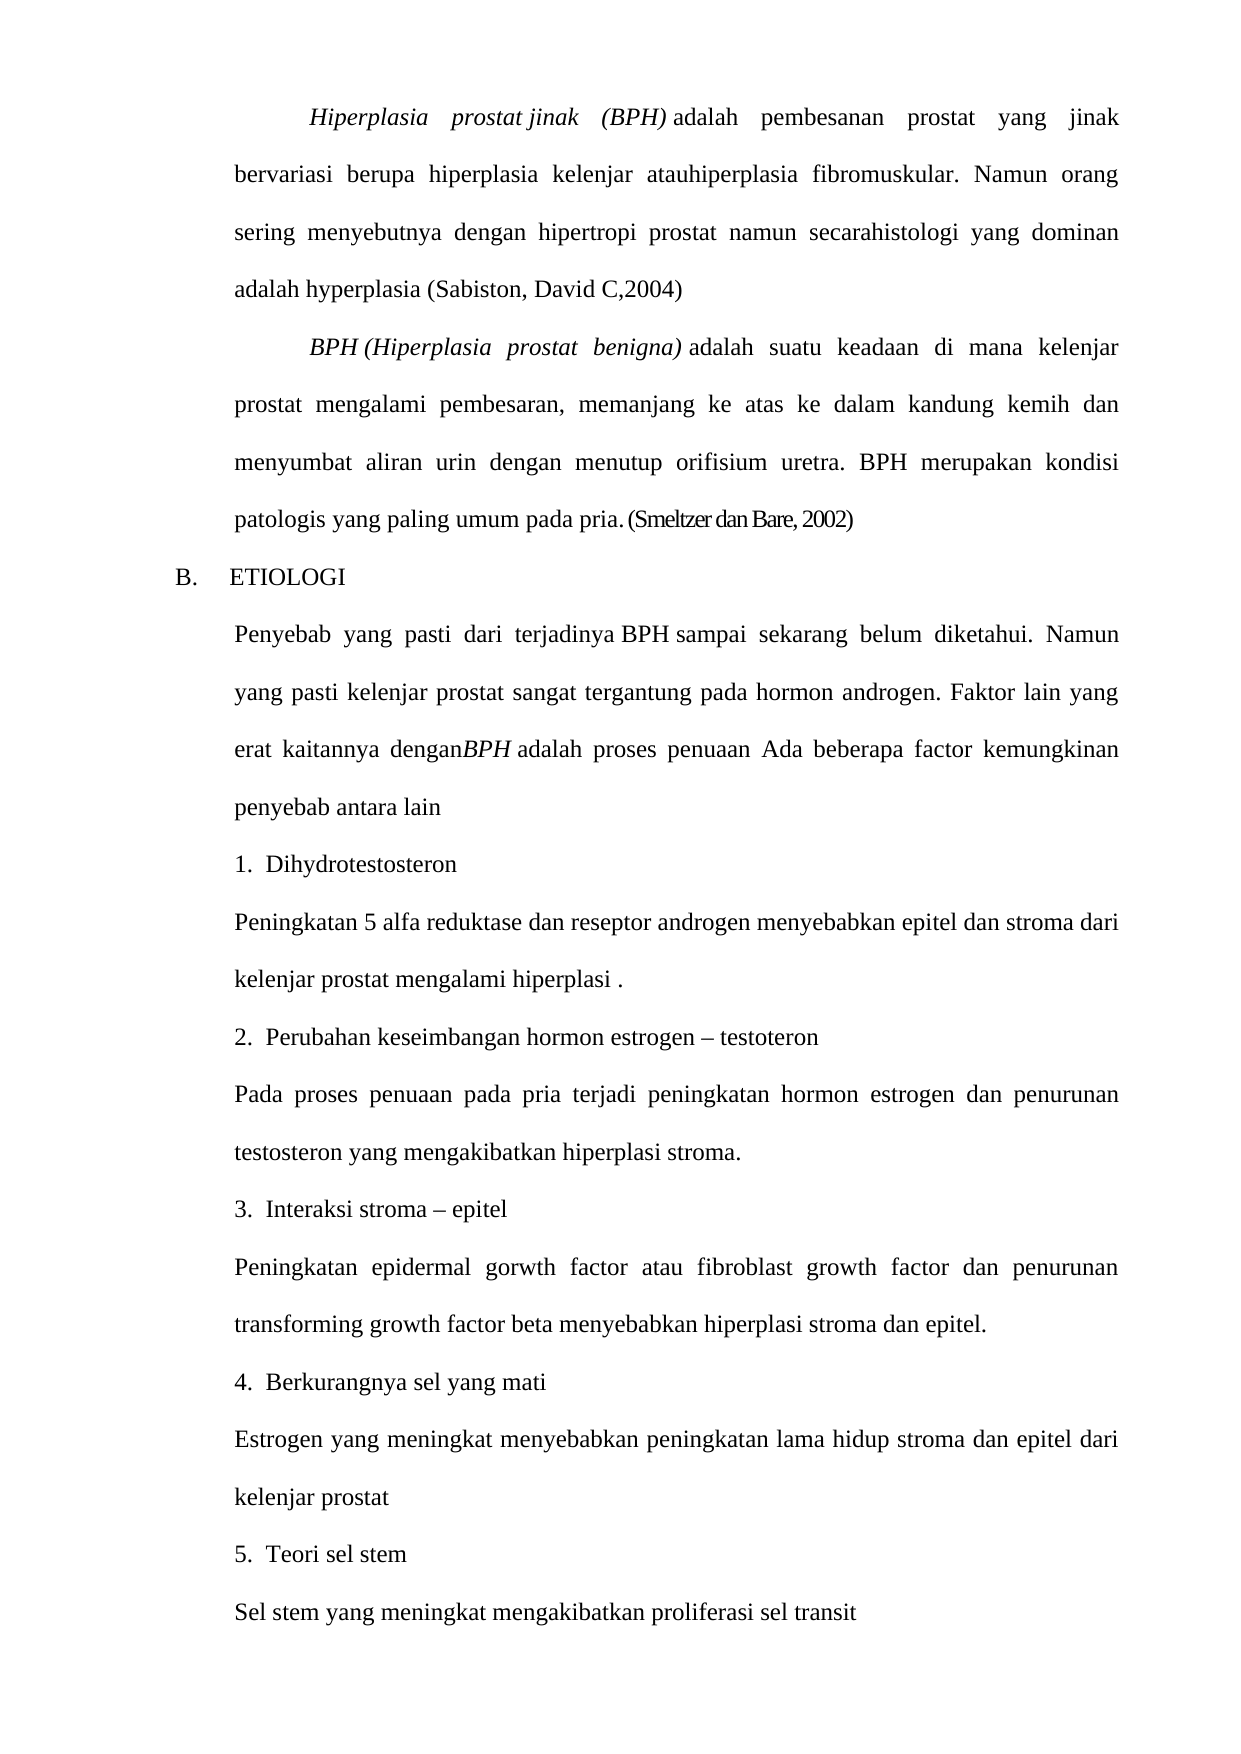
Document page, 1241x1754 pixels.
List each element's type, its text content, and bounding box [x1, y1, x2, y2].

text 1. Dihydrotestosteron [234, 849, 1119, 878]
text BPH (Hiperplasia prostat benigna) adalah suatu keadaan di mana kelenjar prostat mengalami pembesaran, memanjang ke atas ke dalam kandung kemih dan menyumbat aliran urin dengan menutup orifisium uretra. BPH merupakan kondisi patologis yang paling umum pada pria. (Smeltzer dan Bare, 2002) [234, 332, 1119, 533]
text Estrogen yang meningkat menyebabkan peningkatan lama hidup stroma dan epitel dari kelenjar prostat [234, 1424, 1119, 1511]
text 3. Interaksi stroma – epitel [234, 1194, 1119, 1223]
text 2. Perubahan keseimbangan hormon estrogen – testoteron [234, 1022, 1119, 1051]
text Penyebab yang pasti dari terjadinya BPH sampai sekarang belum diketahui. Namun yang pasti kelenjar prostat sangat tergantung pada hormon androgen. Faktor lain yang erat kaitannya denganBPH adalah proses penuaan Ada beberapa factor kemungkinan penyebab antara lain [234, 619, 1119, 821]
text Peningkatan 5 alfa reduktase dan reseptor androgen menyebabkan epitel dan stroma dari kelenjar prostat mengalami hiperplasi . [234, 907, 1119, 993]
text 4. Berkurangnya sel yang mati [234, 1367, 1119, 1396]
text B. ETIOLOGI [175, 562, 1119, 591]
text Hiperplasia prostat jinak (BPH) adalah pembesanan prostat yang jinak bervariasi berupa hiperplasia kelenjar atauhiperplasia fibromuskular. Namun orang sering menyebutnya dengan hipertropi prostat namun secarahistologi yang dominan adalah hyperplasia (Sabiston, David C,2004) [234, 102, 1119, 303]
text 5. Teori sel stem [234, 1539, 1119, 1568]
text Sel stem yang meningkat mengakibatkan proliferasi sel transit [234, 1597, 1119, 1626]
text Peningkatan epidermal gorwth factor atau fibroblast growth factor dan penurunan transforming growth factor beta menyebabkan hiperplasi stroma dan epitel. [234, 1252, 1119, 1338]
text Pada proses penuaan pada pria terjadi peningkatan hormon estrogen dan penurunan testosteron yang mengakibatkan hiperplasi stroma. [234, 1079, 1119, 1166]
